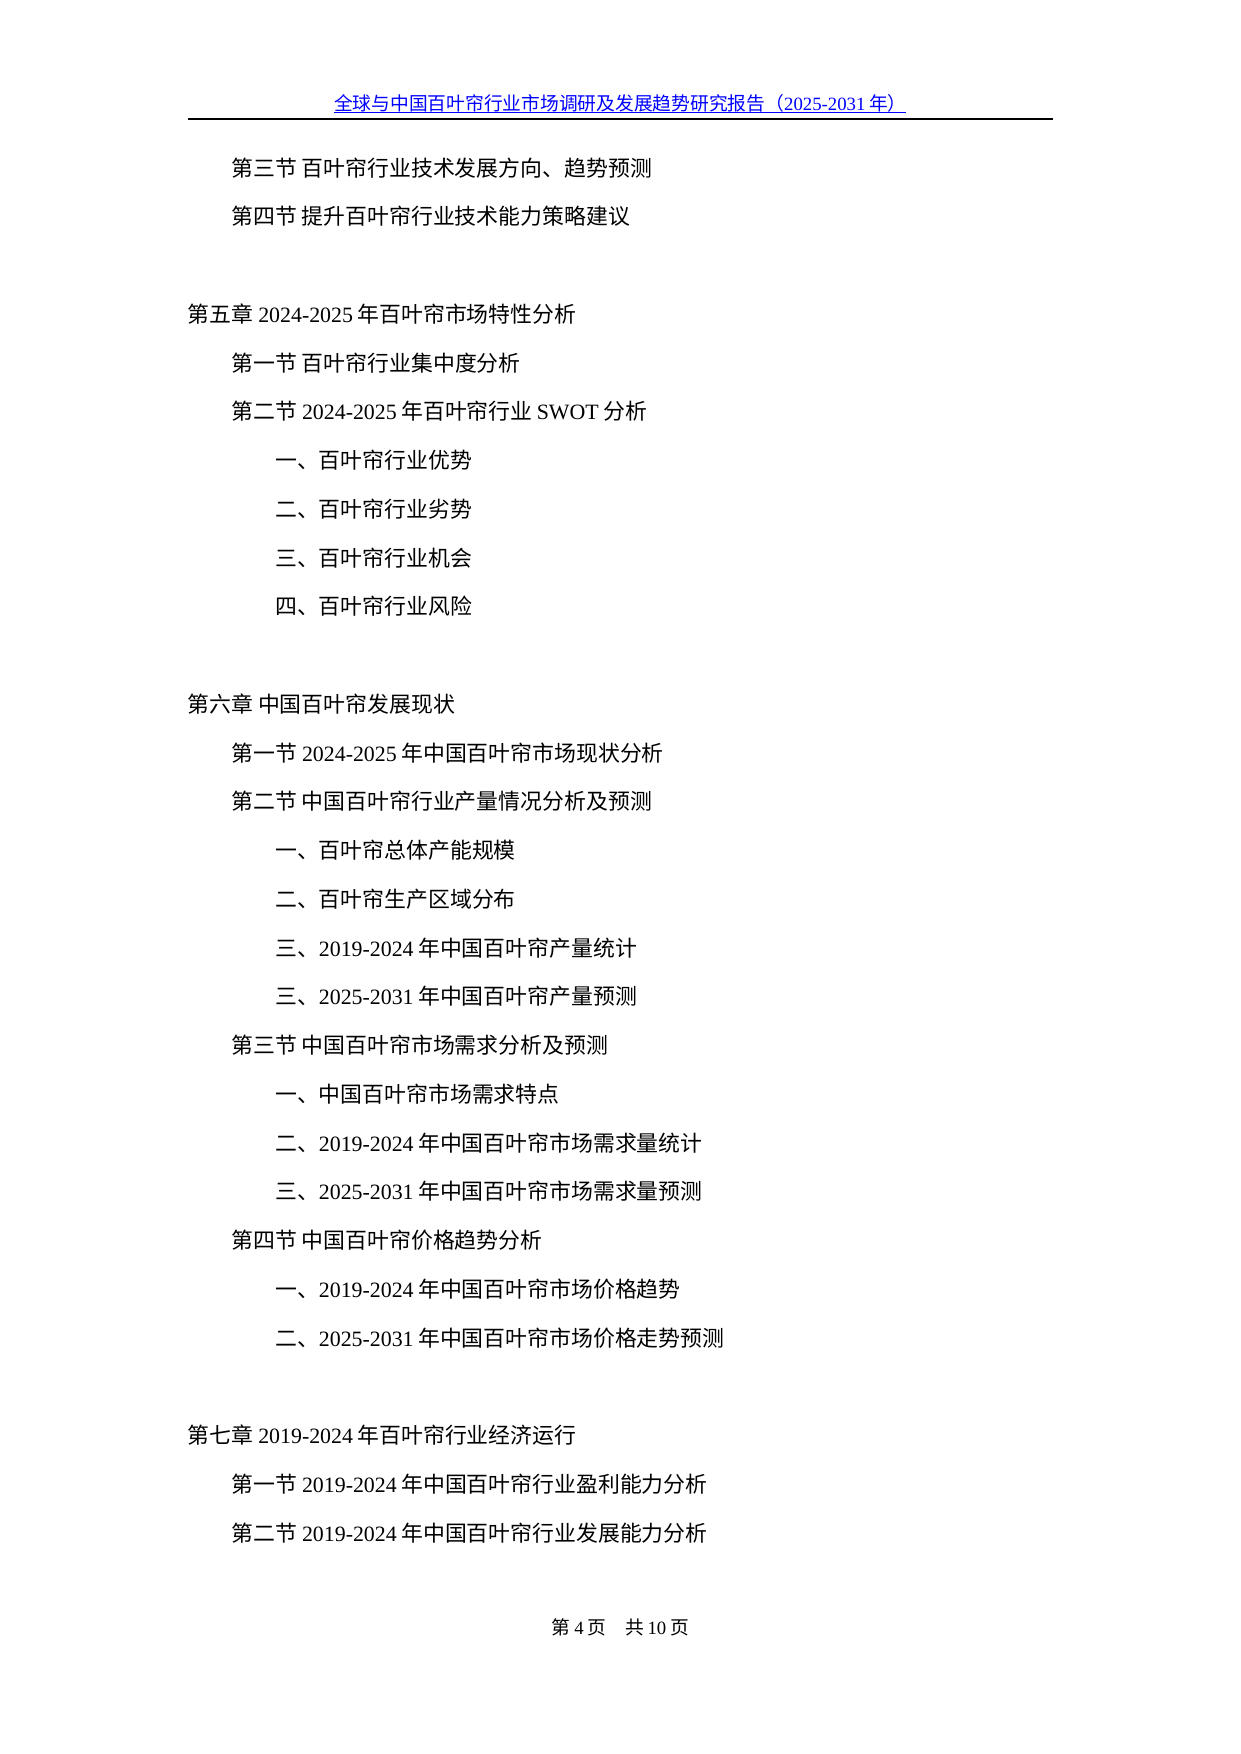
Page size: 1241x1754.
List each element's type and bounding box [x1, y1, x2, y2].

text [187, 150, 1053, 1548]
